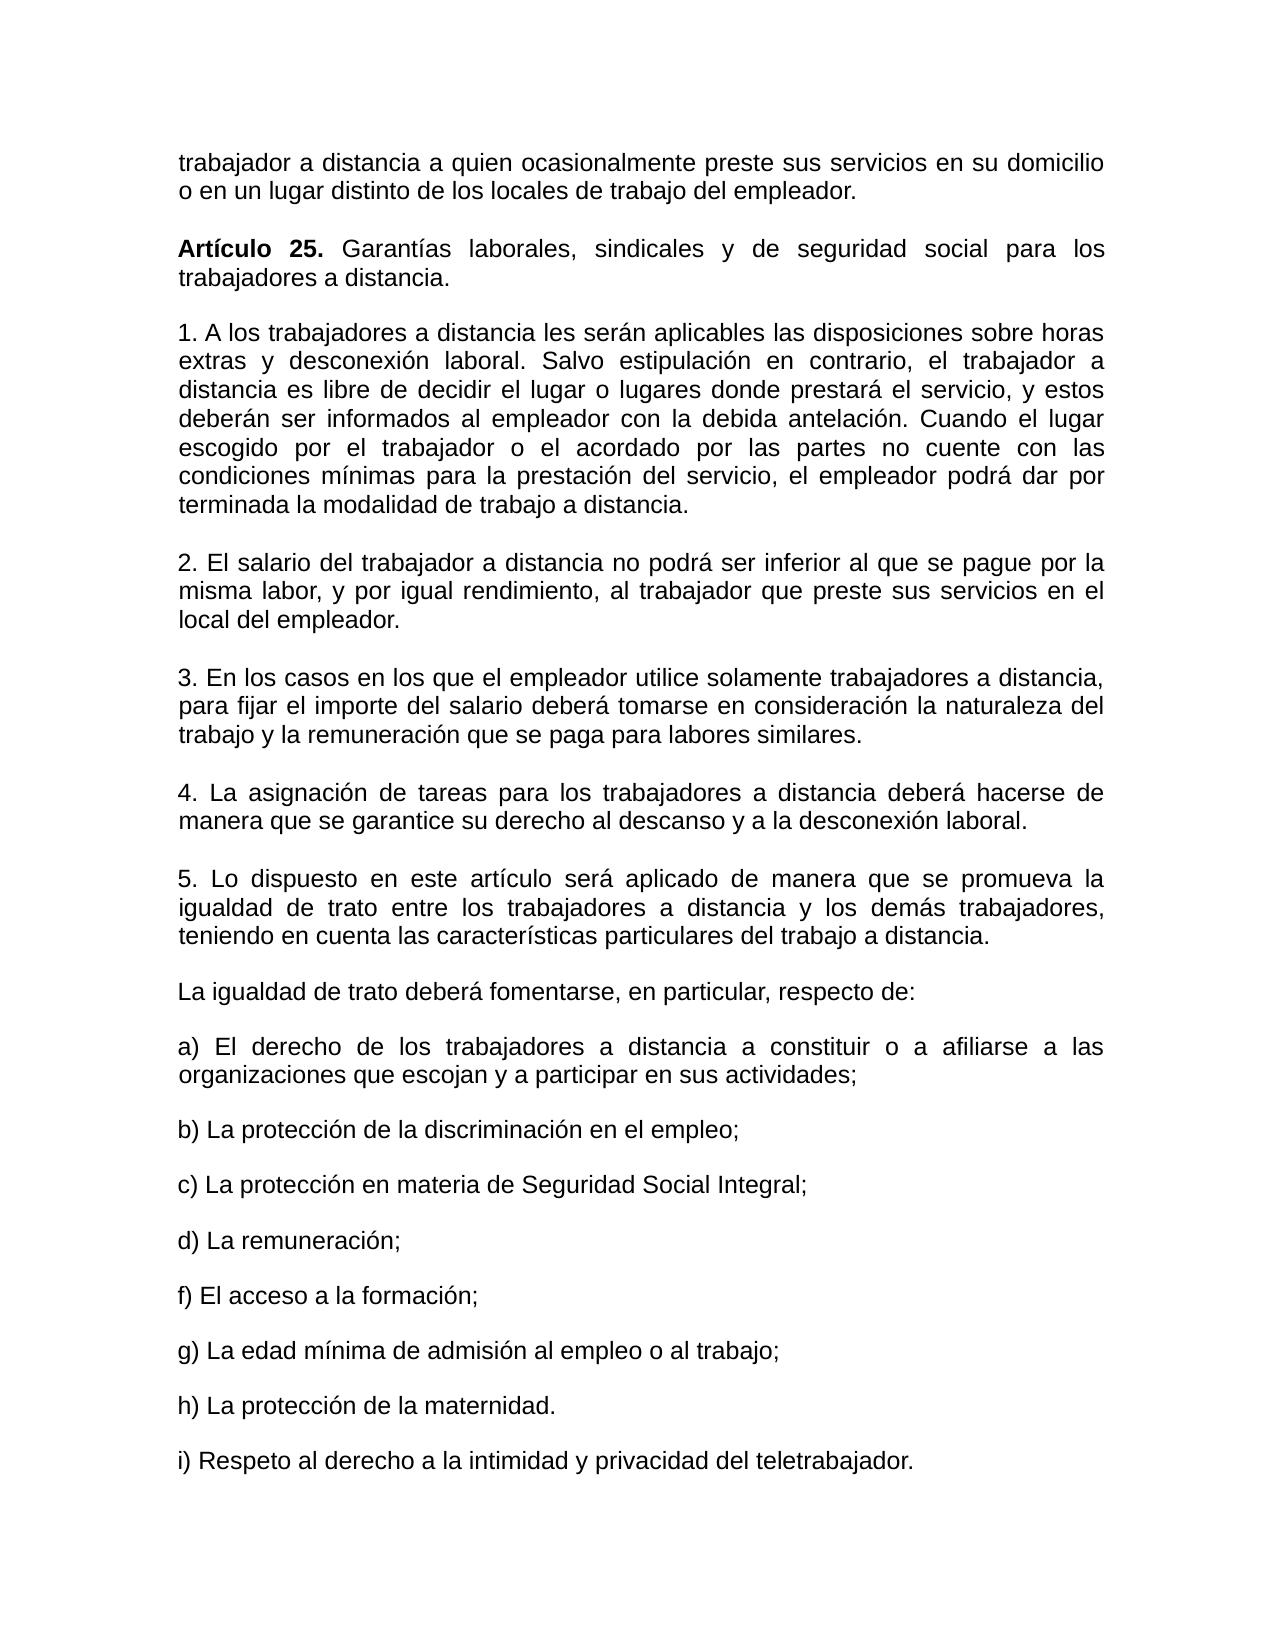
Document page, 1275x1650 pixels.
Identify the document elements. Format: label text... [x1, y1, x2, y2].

text a) El derecho de los trabajadores a distancia a constituir o a afiliarse a las organizaciones que escojan y a participar en sus actividades; [177, 1032, 1106, 1089]
text 3. En los casos en los que el empleador utilice solamente trabajadores a distancia, para fijar el importe del salario deberá tomarse en consideración la naturaleza del trabajo y la remuneración que se paga para labores similares. [177, 663, 1106, 749]
text 1. A los trabajadores a distancia les serán aplicables las disposiciones sobre horas extras y desconexión laboral. Salvo estipulación en contrario, el trabajador a distancia es libre de decidir el lugar o lugares donde prestará el servicio, y estos deberán ser informados al empleador con la debida antelación. Cuando el lugar escogido por el trabajador o el acordado por las partes no cuente con las condiciones mínimas para la prestación del servicio, el empleador podrá dar por terminada la modalidad de trabajo a distancia. [177, 318, 1106, 519]
text La igualdad de trato deberá fomentarse, en particular, respecto de: [177, 976, 1106, 1005]
text 2. El salario del trabajador a distancia no podrá ser inferior al que se pague por la misma labor, y por igual rendimiento, al trabajador que preste sus servicios en el local del empleador. [177, 548, 1106, 634]
text 5. Lo dispuesto en este artículo será aplicado de manera que se promueva la igualdad de trato entre los trabajadores a distancia y los demás trabajadores, teniendo en cuenta las características particulares del trabajo a distancia. [177, 864, 1106, 950]
text f) El acceso a la formación; [177, 1281, 1106, 1309]
text h) La protección de la maternidad. [177, 1391, 1106, 1420]
text Artículo 25. Garantías laborales, sindicales y de seguridad social para los trabajadores a distancia. [177, 234, 1106, 291]
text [177, 147, 1106, 205]
text i) Respeto al derecho a la intimidad y privacidad del teletrabajador. [177, 1446, 1106, 1475]
text c) La protección en materia de Seguridad Social Integral; [177, 1171, 1106, 1199]
text 4. La asignación de tareas para los trabajadores a distancia deberá hacerse de manera que se garantice su derecho al descanso y a la desconexión laboral. [177, 778, 1106, 835]
text g) La edad mínima de admisión al empleo o al trabajo; [177, 1336, 1106, 1364]
text b) La protección de la discriminación en el empleo; [177, 1115, 1106, 1144]
text d) La remuneración; [177, 1226, 1106, 1254]
